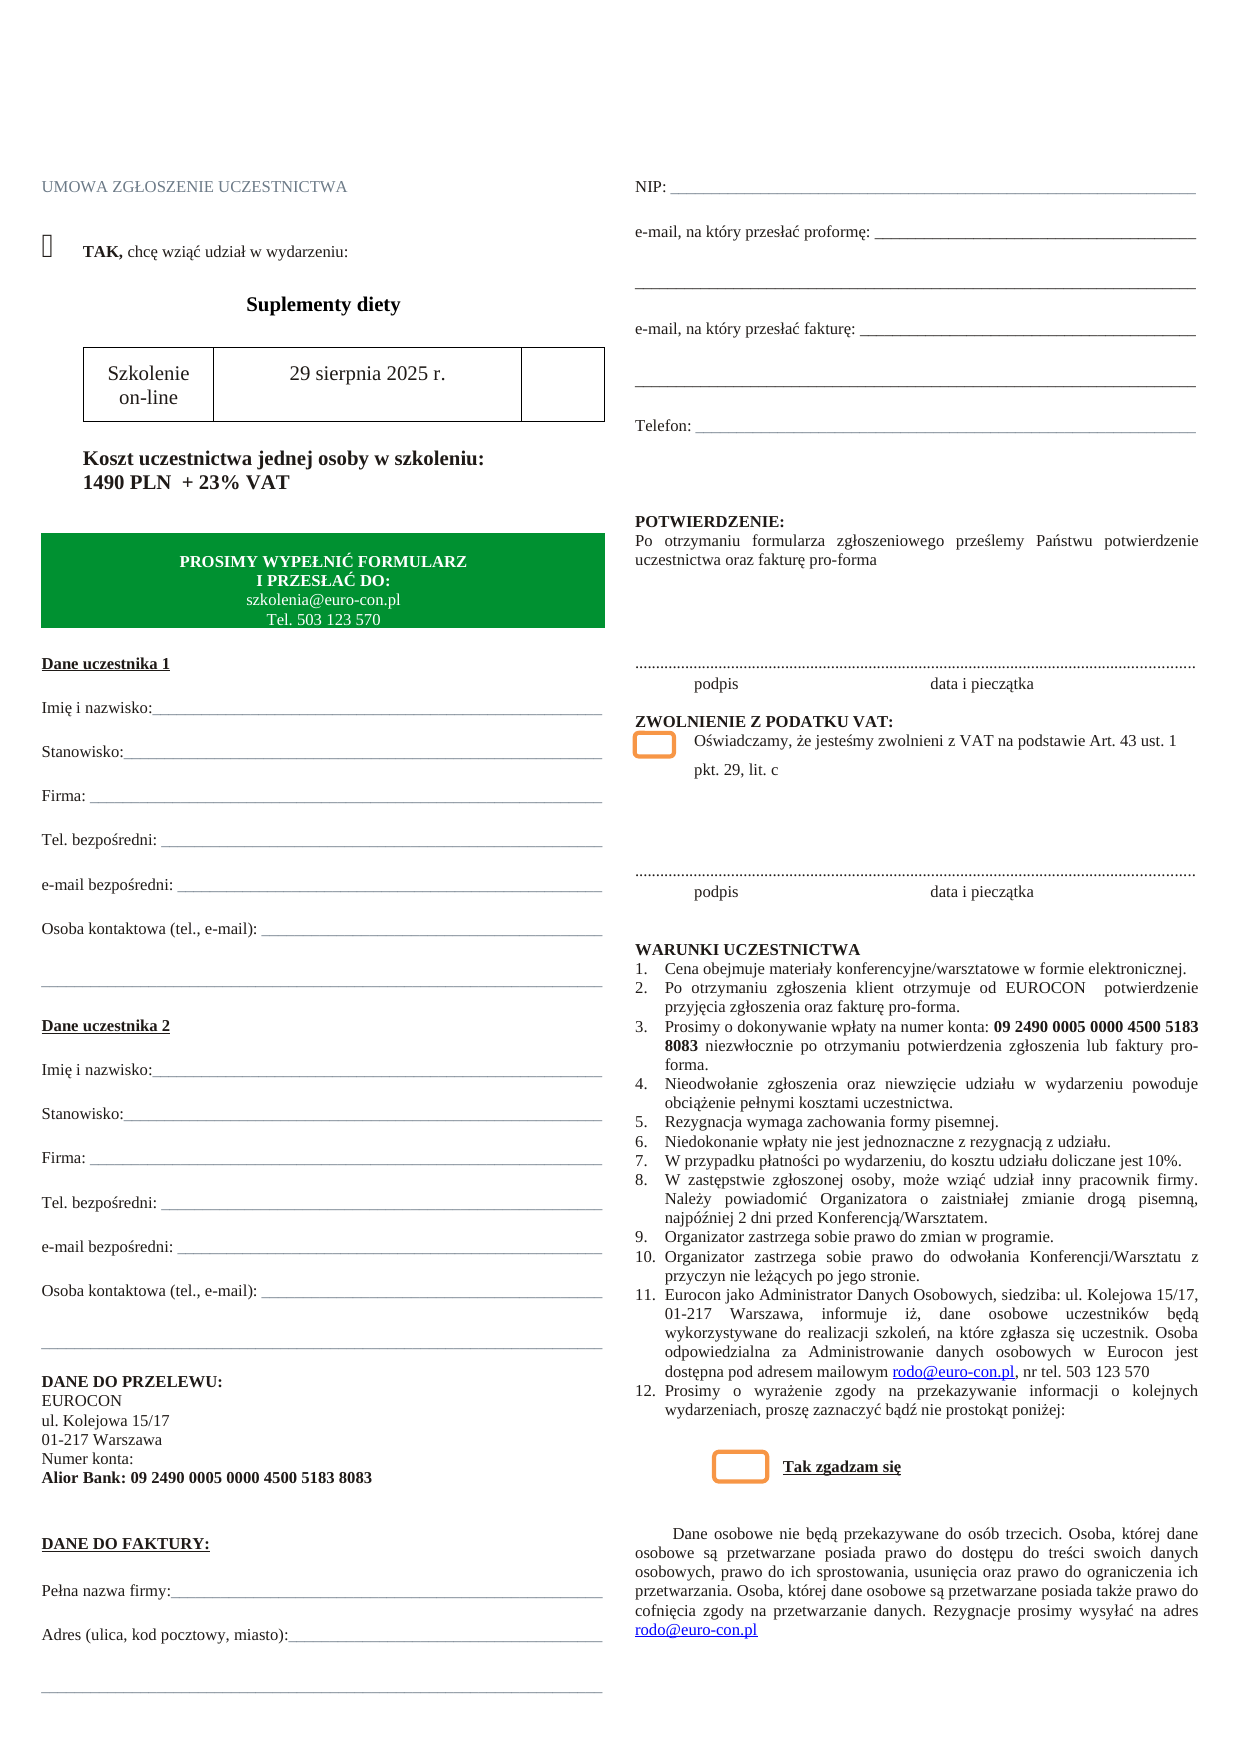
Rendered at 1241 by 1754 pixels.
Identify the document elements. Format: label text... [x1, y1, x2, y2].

text e-mail, na który przesłać proformę: [635, 221, 1199, 241]
text DANE DO FAKTURY: [41, 1534, 605, 1553]
text Tak zgadzam się [770, 1457, 1199, 1476]
list Nieodwołanie zgłoszenia oraz niewzięcie udziału w wydarzeniu powoduje obciążenie pełnymi kosztami uczestnictwa. [635, 1074, 1199, 1112]
text Pełna nazwa firmy: [41, 1581, 605, 1600]
list Po otrzymaniu zgłoszenia klient otrzymuje od EUROCON potwierdzenie przyjęcia zgłoszenia oraz fakturę pro-forma. [635, 978, 1199, 1016]
text Oświadczamy, że jesteśmy zwolnieni z VAT na podstawie Art. 43 ust. 1 pkt. 29, lit. c [694, 731, 1199, 821]
list Eurocon jako Administrator Danych Osobowych, siedziba: ul. Kolejowa 15/17, 01-217 Warszawa, informuje iż, dane osobowe uczestników będą wykorzystywane do realizacji szkoleń, na które zgłasza się uczestnik. Osoba odpowiedzialna za Administrowanie danych osobowych w Eurocon jest dostępna pod adresem mailowym rodo@euro-con.pl, nr tel. 503 123 570 [635, 1285, 1199, 1381]
text Tel. 503 123 570 [41, 609, 605, 628]
text Imię i nazwisko: [41, 698, 605, 717]
list Organizator zastrzega sobie prawo do zmian w programie. [635, 1227, 1199, 1246]
text I PRZESŁAĆ DO: [41, 571, 605, 590]
text ul. Kolejowa 15/17 [41, 1410, 605, 1429]
text NIP: [635, 177, 1199, 196]
text podpis data i pieczątka [694, 882, 1199, 901]
text PROSIMY WYPEŁNIĆ FORMULARZ [41, 552, 605, 571]
table_header 29 sierpnia 2025 r. [214, 348, 521, 421]
text Alior Bank: 09 2490 0005 0000 4500 5183 8083 [41, 1468, 605, 1487]
text Po otrzymaniu formularza zgłoszeniowego prześlemy Państwu potwierdzenie uczestnictwa oraz fakturę pro-forma [635, 531, 1199, 569]
list W zastępstwie zgłoszonej osoby, może wziąć udział inny pracownik firmy. Należy powiadomić Organizatora o zaistniałej zmianie drogą pisemną, najpóźniej 2 dni przed Konferencją/Warsztatem. [635, 1170, 1199, 1227]
text Numer konta: [41, 1449, 605, 1468]
list Cena obejmuje materiały konferencyjne/warsztatowe w formie elektronicznej. [635, 959, 1199, 978]
text 01-217 Warszawa [41, 1429, 605, 1449]
list Prosimy o dokonywanie wpłaty na numer konta: 09 2490 0005 0000 4500 5183 8083 niezwłocznie po otrzymaniu potwierdzenia zgłoszenia lub faktury pro-forma. [635, 1016, 1199, 1074]
text szkolenia@euro-con.pl [41, 590, 605, 609]
text Dane osobowe nie będą przekazywane do osób trzecich. Osoba, której dane osobowe są przetwarzane posiada prawo do dostępu do treści swoich danych osobowych, prawo do ich sprostowania, usunięcia oraz prawo do ograniczenia ich przetwarzania. Osoba, której dane osobowe są przetwarzane posiada także prawo do cofnięcia zgody na przetwarzanie danych. Rezygnacje prosimy wysyłać na adres rodo@euro-con.pl [635, 1524, 1199, 1639]
text e-mail, na który przesłać fakturę: [635, 318, 1199, 338]
text podpis data i pieczątka [694, 674, 1199, 693]
text Suplementy diety [41, 292, 605, 316]
text Telefon: [635, 416, 1199, 435]
text Dane uczestnika 1 [41, 653, 605, 673]
text Firma: [41, 786, 605, 805]
text e-mail bezpośredni: [41, 874, 605, 893]
list Organizator zastrzega sobie prawo do odwołania Konferencji/Warsztatu z przyczyn nie leżących po jego stronie. [635, 1246, 1199, 1285]
text Tel. bezpośredni: [41, 1192, 605, 1212]
text EUROCON [41, 1391, 605, 1410]
list Niedokonanie wpłaty nie jest jednoznaczne z rezygnacją z udziału. [635, 1131, 1199, 1151]
list Prosimy o wyrażenie zgody na przekazywanie informacji o kolejnych wydarzeniach, proszę zaznaczyć bądź nie prostokąt poniżej: [635, 1381, 1199, 1419]
text UMOWA ZGŁOSZENIE UCZESTNICTWA [41, 177, 605, 196]
text Stanowisko: [41, 1104, 605, 1123]
text DANE DO PRZELEWU: [41, 1372, 605, 1391]
text Dane uczestnika 2 [41, 1016, 605, 1035]
text 1490 PLN + 23% VAT [41, 470, 605, 494]
text Adres (ulica, kod pocztowy, miasto): [41, 1625, 605, 1644]
text POTWIERDZENIE: [635, 512, 1199, 531]
table_header Szkolenie on-line [84, 348, 213, 421]
table_header [522, 348, 604, 421]
list W przypadku płatności po wydarzeniu, do kosztu udziału doliczane jest 10%. [635, 1151, 1199, 1170]
list TAK, chcę wziąć udział w wydarzeniu: [41, 234, 605, 264]
text Osoba kontaktowa (tel., e-mail): [41, 918, 605, 938]
list Rezygnacja wymaga zachowania formy pisemnej. [635, 1112, 1199, 1131]
text Stanowisko: [41, 742, 605, 761]
text e-mail bezpośredni: [41, 1237, 605, 1256]
text Firma: [41, 1148, 605, 1167]
text WARUNKI UCZESTNICTWA [635, 940, 1199, 959]
text Tel. bezpośredni: [41, 830, 605, 849]
text Koszt uczestnictwa jednej osoby w szkoleniu: [41, 446, 605, 470]
text Osoba kontaktowa (tel., e-mail): [41, 1281, 605, 1300]
text ZWOLNIENIE Z PODATKU VAT: [635, 712, 1199, 731]
text Imię i nazwisko: [41, 1060, 605, 1079]
